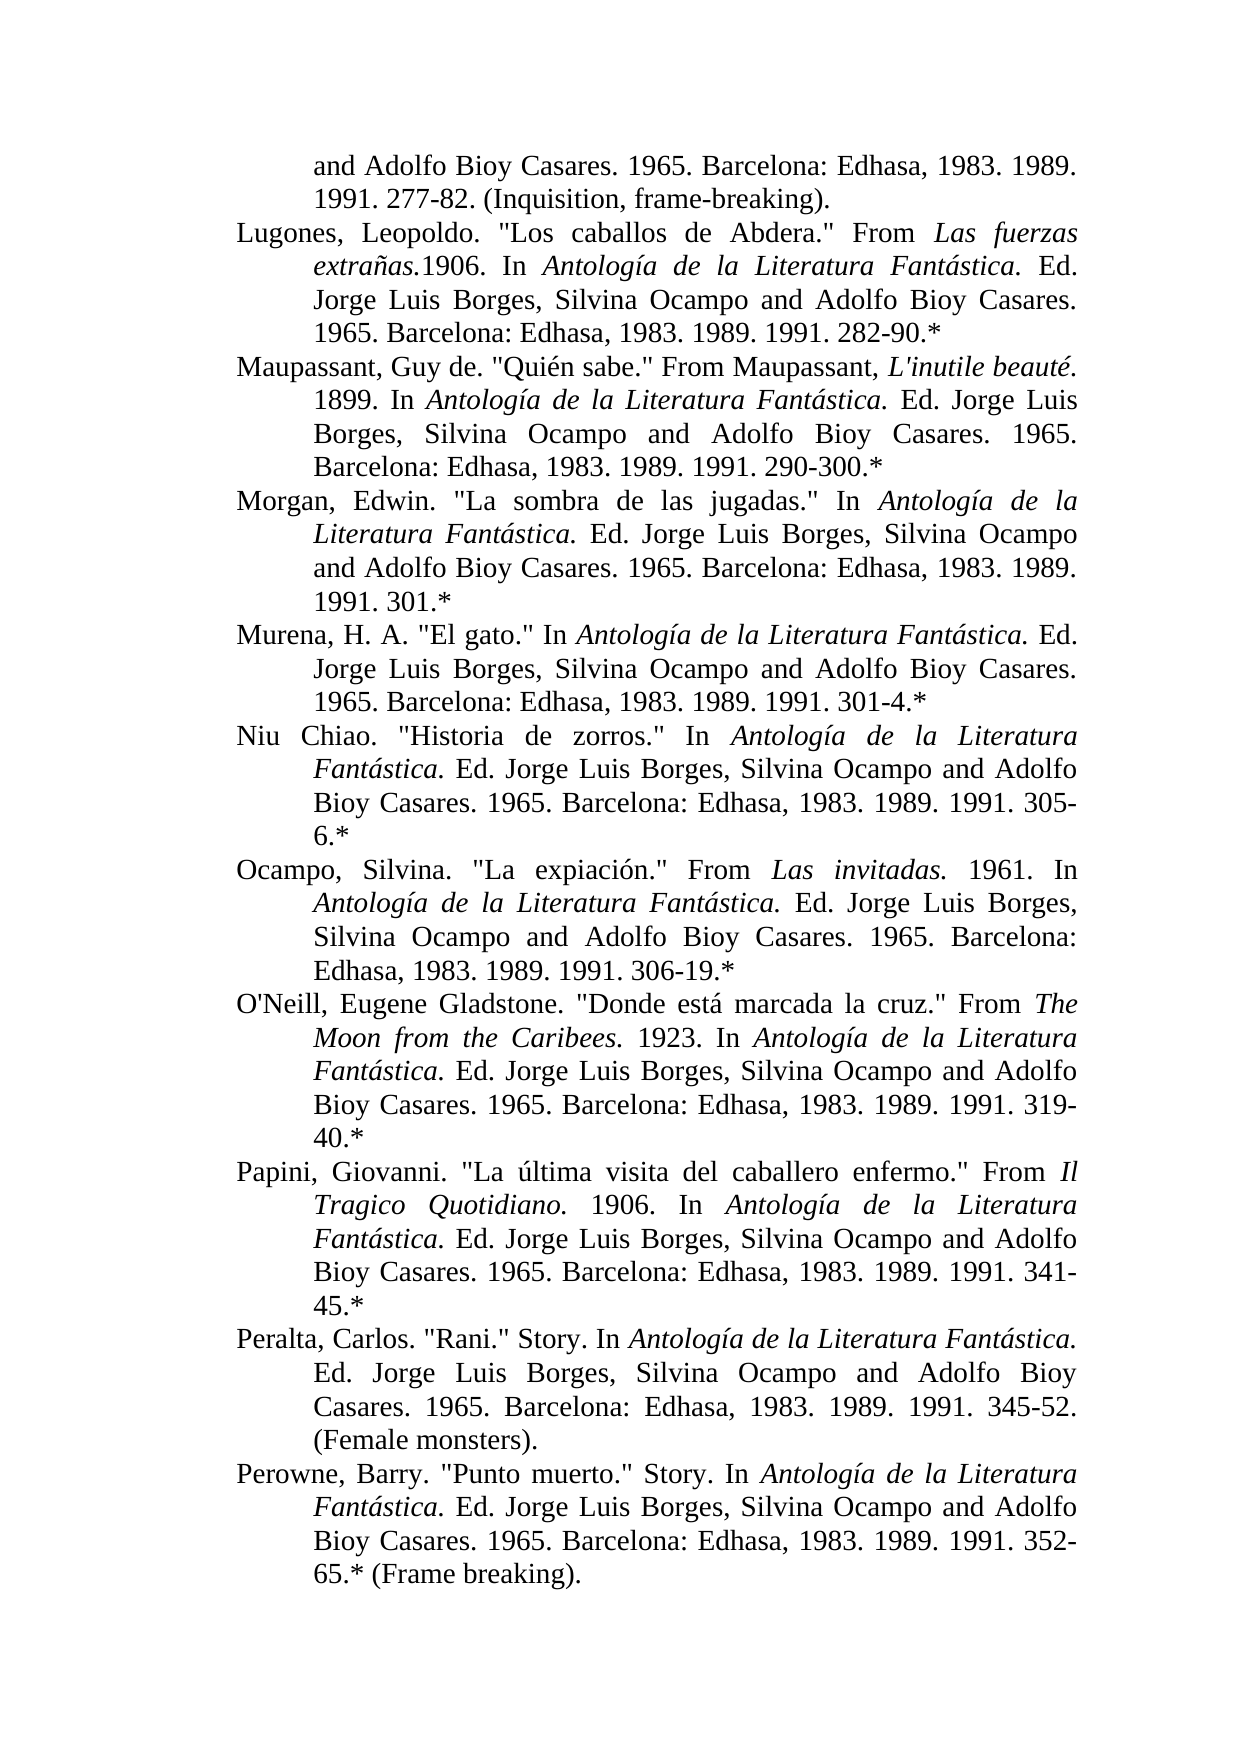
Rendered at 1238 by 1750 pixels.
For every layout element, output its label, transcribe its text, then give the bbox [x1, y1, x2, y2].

text Papini, Giovanni. "La última visita del caballero enfermo." From Il Tragico Quotidiano. 1906. In Antología de la Literatura Fantástica. Ed. Jorge Luis Borges, Silvina Ocampo and Adolfo Bioy Casares. 1965. Barcelona: Edhasa, 1983. 1989. 1991. 341-45.* [236, 1154, 1078, 1322]
text O'Neill, Eugene Gladstone. "Donde está marcada la cruz." From The Moon from the Caribees. 1923. In Antología de la Literatura Fantástica. Ed. Jorge Luis Borges, Silvina Ocampo and Adolfo Bioy Casares. 1965. Barcelona: Edhasa, 1983. 1989. 1991. 319-40.* [236, 986, 1078, 1154]
text Murena, H. A. "El gato." In Antología de la Literatura Fantástica. Ed. Jorge Luis Borges, Silvina Ocampo and Adolfo Bioy Casares. 1965. Barcelona: Edhasa, 1983. 1989. 1991. 301-4.* [236, 617, 1078, 718]
text Maupassant, Guy de. "Quién sabe." From Maupassant, L'inutile beauté. 1899. In Antología de la Literatura Fantástica. Ed. Jorge Luis Borges, Silvina Ocampo and Adolfo Bioy Casares. 1965. Barcelona: Edhasa, 1983. 1989. 1991. 290-300.* [236, 349, 1078, 483]
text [236, 148, 1078, 215]
text Ocampo, Silvina. "La expiación." From Las invitadas. 1961. In Antología de la Literatura Fantástica. Ed. Jorge Luis Borges, Silvina Ocampo and Adolfo Bioy Casares. 1965. Barcelona: Edhasa, 1983. 1989. 1991. 306-19.* [236, 852, 1078, 986]
text Peralta, Carlos. "Rani." Story. In Antología de la Literatura Fantástica. Ed. Jorge Luis Borges, Silvina Ocampo and Adolfo Bioy Casares. 1965. Barcelona: Edhasa, 1983. 1989. 1991. 345-52. (Female monsters). [236, 1322, 1078, 1456]
text Niu Chiao. "Historia de zorros." In Antología de la Literatura Fantástica. Ed. Jorge Luis Borges, Silvina Ocampo and Adolfo Bioy Casares. 1965. Barcelona: Edhasa, 1983. 1989. 1991. 305-6.* [236, 718, 1078, 852]
text Morgan, Edwin. "La sombra de las jugadas." In Antología de la Literatura Fantástica. Ed. Jorge Luis Borges, Silvina Ocampo and Adolfo Bioy Casares. 1965. Barcelona: Edhasa, 1983. 1989. 1991. 301.* [236, 483, 1078, 617]
text Lugones, Leopoldo. "Los caballos de Abdera." From Las fuerzas extrañas.1906. In Antología de la Literatura Fantástica. Ed. Jorge Luis Borges, Silvina Ocampo and Adolfo Bioy Casares. 1965. Barcelona: Edhasa, 1983. 1989. 1991. 282-90.* [236, 215, 1078, 349]
text Perowne, Barry. "Punto muerto." Story. In Antología de la Literatura Fantástica. Ed. Jorge Luis Borges, Silvina Ocampo and Adolfo Bioy Casares. 1965. Barcelona: Edhasa, 1983. 1989. 1991. 352-65.* (Frame breaking). [236, 1456, 1078, 1590]
